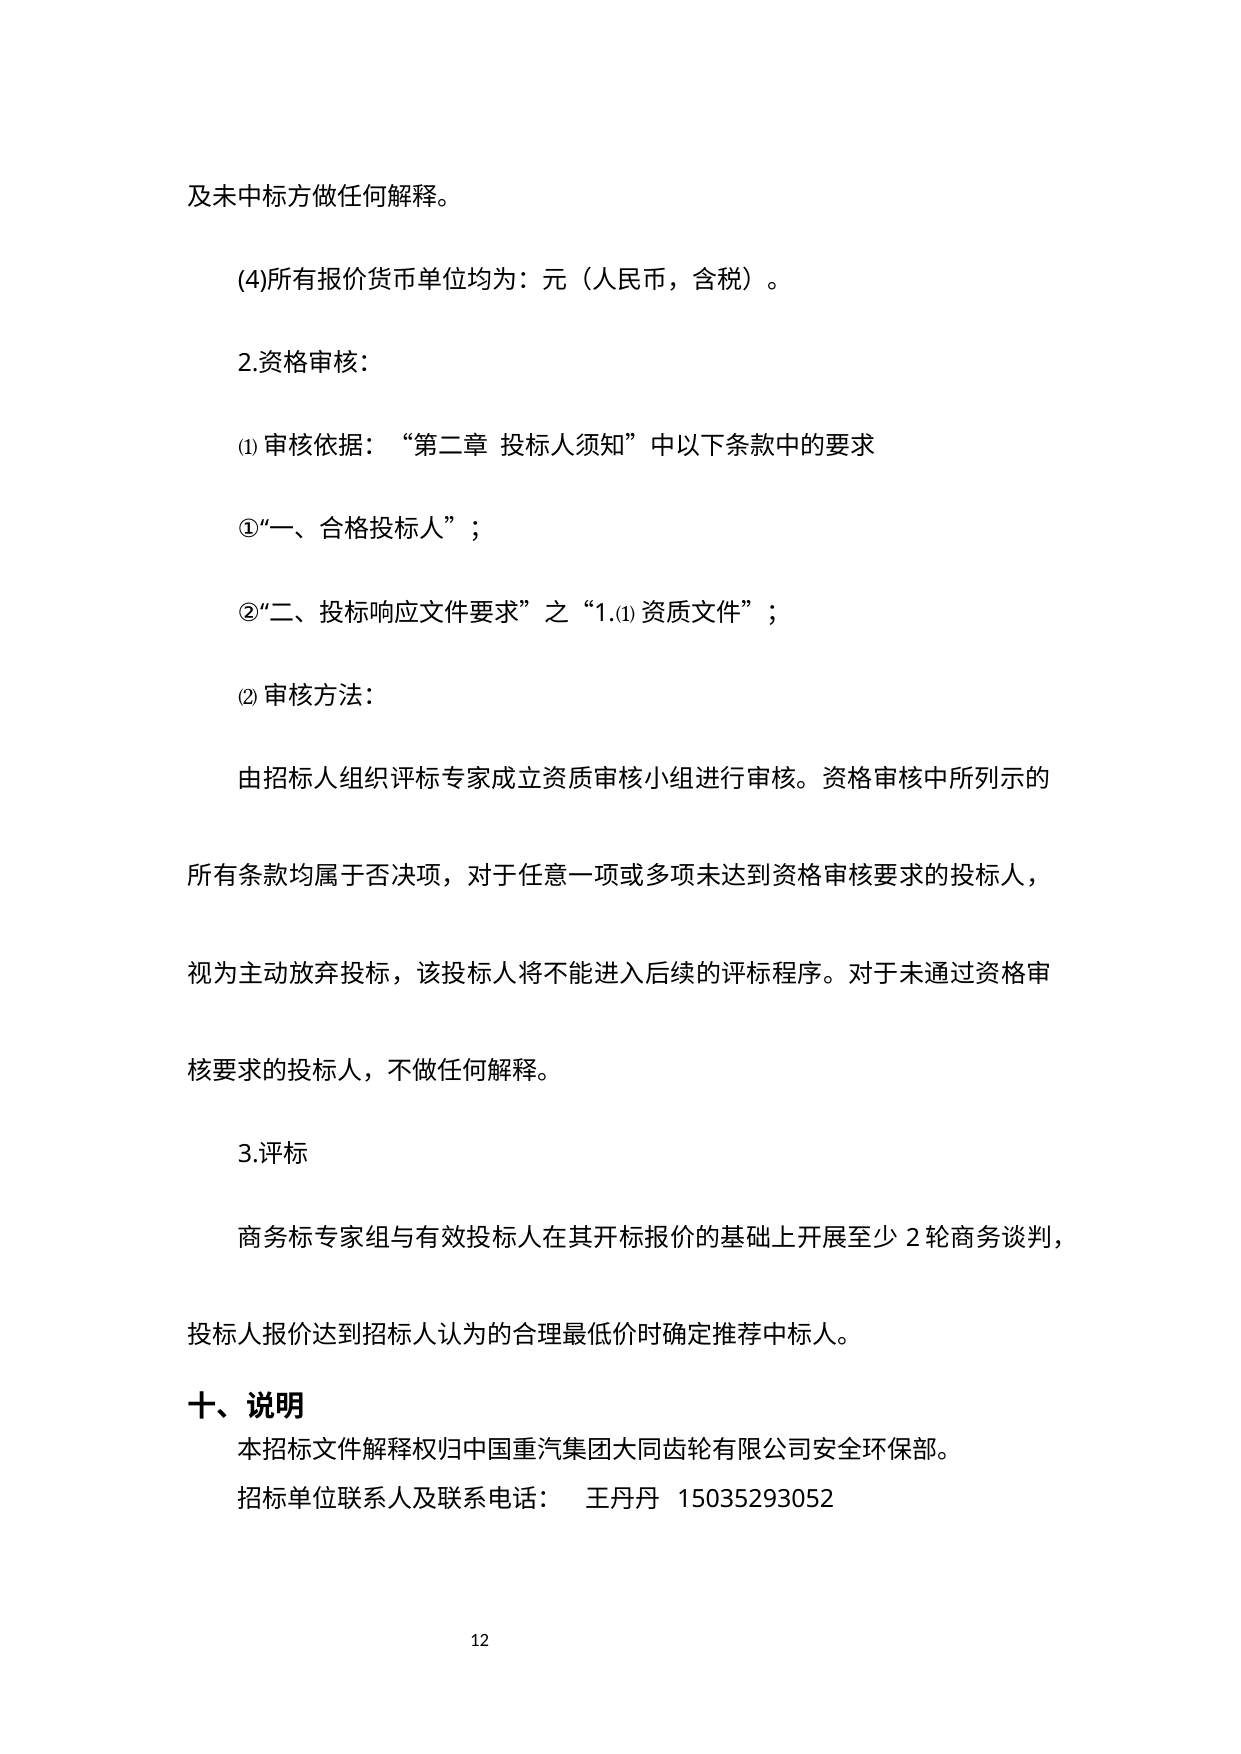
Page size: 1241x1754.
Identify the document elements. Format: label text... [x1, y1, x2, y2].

text ②“二、投标响应文件要求”之“1.⑴资质文件”； [187, 578, 1053, 643]
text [187, 162, 1053, 227]
text 十、说明 [187, 1383, 1053, 1425]
text 2.资格审核： [187, 328, 1053, 393]
text ①“一、合格投标人”； [187, 494, 1053, 559]
text 3.评标 [187, 1119, 1053, 1184]
text 本招标文件解释权归中国重汽集团大同齿轮有限公司安全环保部。 [187, 1425, 1053, 1467]
text 招标单位联系人及联系电话： 王丹丹 15035293052 [187, 1474, 1053, 1516]
text (4)所有报价货币单位均为：元（人民币，含税）。 [187, 245, 1053, 310]
text 由招标人组织评标专家成立资质审核小组进行审核。资格审核中所列示的所有条款均属于否决项，对于任意一项或多项未达到资格审核要求的投标人，视为主动放弃投标，该投标人将不能进入后续的评标程序。对于未通过资格审核要求的投标人，不做任何解释。 [187, 744, 1053, 1101]
text ⑴审核依据：“第二章 投标人须知”中以下条款中的要求 [187, 411, 1053, 476]
text ⑵审核方法： [187, 661, 1053, 726]
text 商务标专家组与有效投标人在其开标报价的基础上开展至少2轮商务谈判，投标人报价达到招标人认为的合理最低价时确定推荐中标人。 [187, 1203, 1053, 1365]
